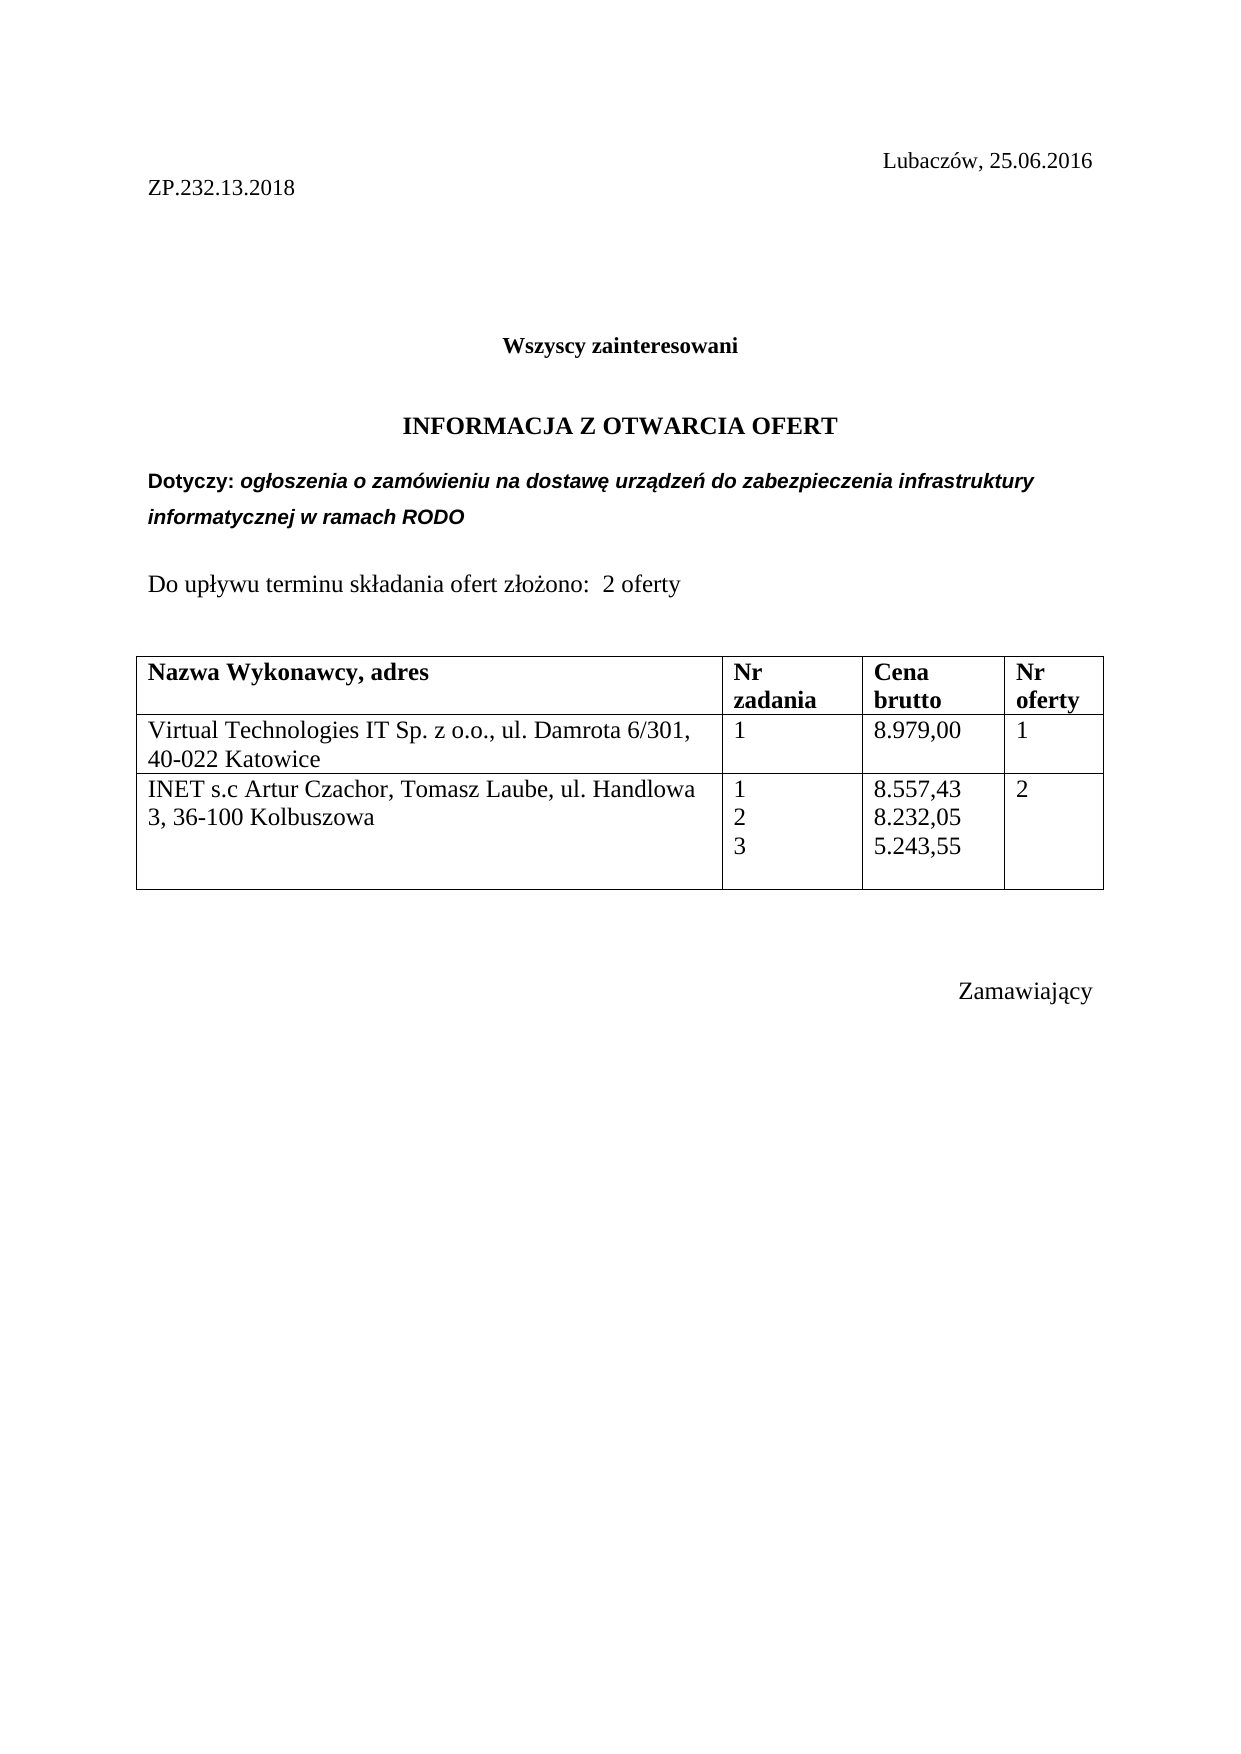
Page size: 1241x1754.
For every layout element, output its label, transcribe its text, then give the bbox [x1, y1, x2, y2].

text Zamawiający [148, 976, 1093, 1005]
text ZP.232.13.2018 [148, 174, 1093, 200]
table_cell 1 [1005, 715, 1103, 773]
table_header Nr oferty [1005, 657, 1103, 714]
table_cell 8.979,00 [863, 715, 1004, 773]
table_header Nr zadania [723, 657, 862, 714]
table_header Cena brutto [863, 657, 1004, 714]
text Do upływu terminu składania ofert złożono: 2 oferty [148, 569, 1093, 598]
text Lubaczów, 25.06.2016 [148, 148, 1093, 174]
title Dotyczy: ogłoszenia o zamówieniu na dostawę urządzeń do zabezpieczenia infrastruktury informatycznej w ramach RODO [148, 469, 1093, 528]
table_cell 1 2 3 [723, 774, 862, 889]
table_cell 8.557,43 8.232,05 5.243,55 [863, 774, 1004, 889]
table_cell Virtual Technologies IT Sp. z o.o., ul. Damrota 6/301, 40-022 Katowice [137, 715, 722, 773]
table_cell INET s.c Artur Czachor, Tomasz Laube, ul. Handlowa 3, 36-100 Kolbuszowa [137, 774, 722, 889]
table_cell 2 [1005, 774, 1103, 889]
text INFORMACJA Z OTWARCIA OFERT [148, 411, 1093, 440]
text Wszyscy zainteresowani [148, 332, 1093, 358]
table_header Nazwa Wykonawcy, adres [137, 657, 722, 714]
table_cell 1 [723, 715, 862, 773]
